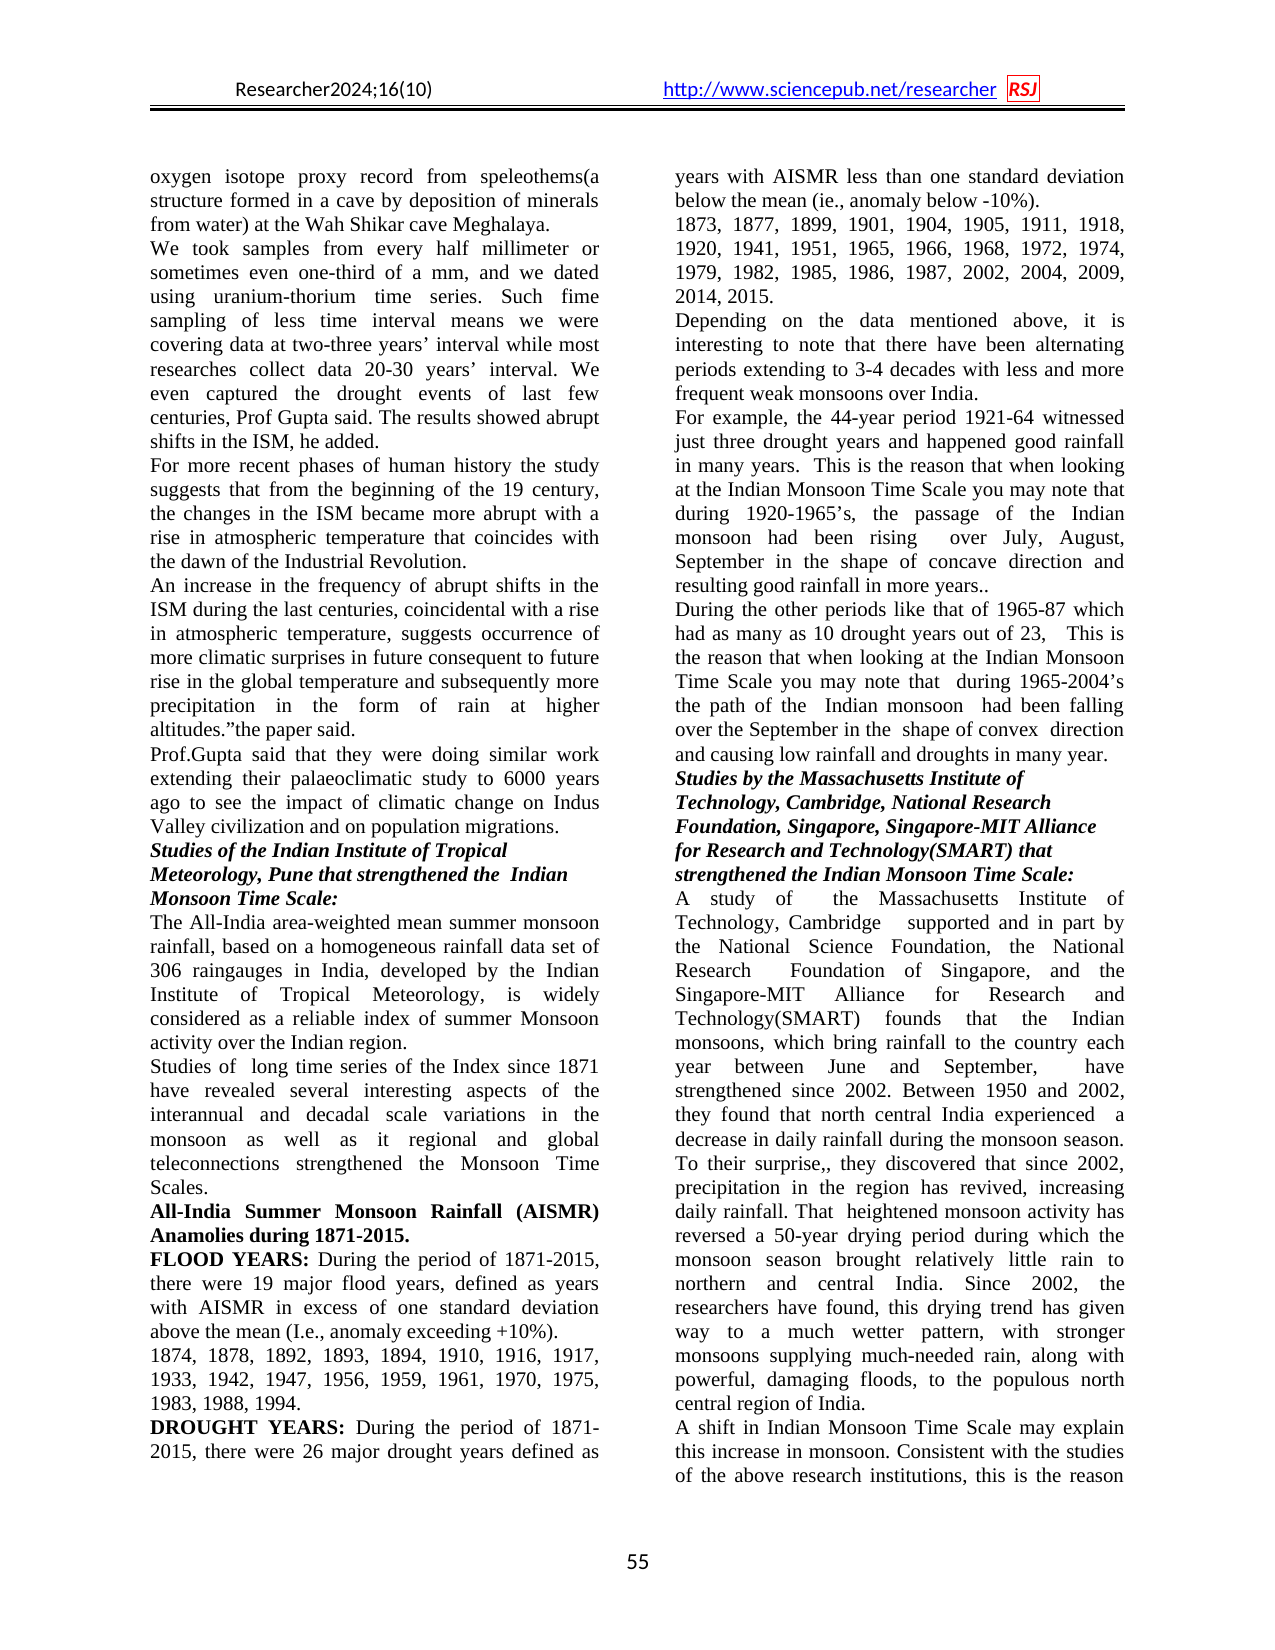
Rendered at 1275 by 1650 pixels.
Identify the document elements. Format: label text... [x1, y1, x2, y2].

text An increase in the frequency of abrupt shifts in the ISM during the last centuries, coincidental with a rise in atmospheric temperature, suggests occurrence of more climatic surprises in future consequent to future rise in the global temperature and subsequently more precipitation in the form of rain at higher altitudes.”the paper said. [150, 573, 600, 741]
text Studies by the Massachusetts Institute of Technology, Cambridge, National Research Foundation, Singapore, Singapore-MIT Alliance for Research and Technology(SMART) that strengthened the Indian Monsoon Time Scale: [675, 766, 1125, 886]
text During the other periods like that of 1965-87 which had as many as 10 drought years out of 23, This is the reason that when looking at the Indian Monsoon Time Scale you may note that during 1965-2004’s the path of the Indian monsoon had been falling over the September in the shape of convex direction and causing low rainfall and droughts in many year. [675, 597, 1125, 766]
text Studies of long time series of the Index since 1871 have revealed several interesting aspects of the interannual and decadal scale variations in the monsoon as well as it regional and global teleconnections strengthened the Monsoon Time Scales. [150, 1054, 600, 1199]
text 1874, 1878, 1892, 1893, 1894, 1910, 1916, 1917, 1933, 1942, 1947, 1956, 1959, 1961, 1970, 1975, 1983, 1988, 1994. [150, 1343, 600, 1415]
text Studies of the Indian Institute of Tropical Meteorology, Pune that strengthened the Indian Monsoon Time Scale: [150, 838, 600, 910]
text DROUGHT YEARS: During the period of 1871-2015, there were 26 major drought years defined as years with AISMR less than one standard deviation below the mean (ie., anomaly below -10%). [150, 1415, 600, 1463]
text DROUGHT YEARS: During the period of 1871-2015, there were 26 major drought years defined as years with AISMR less than one standard deviation below the mean (ie., anomaly below -10%). [675, 164, 1125, 212]
text Prof.Gupta said that they were doing similar work extending their palaeoclimatic study to 6000 years ago to see the impact of climatic change on Indus Valley civilization and on population migrations. [150, 741, 600, 838]
text A study of the Massachusetts Institute of Technology, Cambridge supported and in part by the National Science Foundation, the National Research Foundation of Singapore, and the Singapore-MIT Alliance for Research and Technology(SMART) founds that the Indian monsoons, which bring rainfall to the country each year between June and September, have strengthened since 2002. Between 1950 and 2002, they found that north central India experienced a decrease in daily rainfall during the monsoon season. To their surprise,, they discovered that since 2002, precipitation in the region has revived, increasing daily rainfall. That heightened monsoon activity has reversed a 50-year drying period during which the monsoon season brought relatively little rain to northern and central India. Since 2002, the researchers have found, this drying trend has given way to a much wetter pattern, with stronger monsoons supplying much-needed rain, along with powerful, damaging floods, to the populous north central region of India. [675, 886, 1125, 1415]
text Depending on the data mentioned above, it is interesting to note that there have been alternating periods extending to 3-4 decades with less and more frequent weak monsoons over India. [675, 308, 1125, 404]
text The All-India area-weighted mean summer monsoon rainfall, based on a homogeneous rainfall data set of 306 raingauges in India, developed by the Indian Institute of Tropical Meteorology, is widely considered as a reliable index of summer Monsoon activity over the Indian region. [150, 910, 600, 1054]
text FLOOD YEARS: During the period of 1871-2015, there were 19 major flood years, defined as years with AISMR in excess of one standard deviation above the mean (I.e., anomaly exceeding +10%). [150, 1247, 600, 1343]
text For more recent phases of human history the study suggests that from the beginning of the 19 century, the changes in the ISM became more abrupt with a rise in atmospheric temperature that coincides with the dawn of the Industrial Revolution. [150, 453, 600, 573]
text 1873, 1877, 1899, 1901, 1904, 1905, 1911, 1918, 1920, 1941, 1951, 1965, 1966, 1968, 1972, 1974, 1979, 1982, 1985, 1986, 1987, 2002, 2004, 2009, 2014, 2015. [675, 212, 1125, 308]
text We took samples from every half millimeter or sometimes even one-third of a mm, and we dated using uranium-thorium time series. Such fime sampling of less time interval means we were covering data at two-three years’ interval while most researches collect data 20-30 years’ interval. We even captured the drought events of last few centuries, Prof Gupta said. The results showed abrupt shifts in the ISM, he added. [150, 236, 600, 453]
text For example, the 44-year period 1921-64 witnessed just three drought years and happened good rainfall in many years. This is the reason that when looking at the Indian Monsoon Time Scale you may note that during 1920-1965’s, the passage of the Indian monsoon had been rising over July, August, September in the shape of concave direction and resulting good rainfall in more years.. [675, 404, 1125, 597]
text All-India Summer Monsoon Rainfall (AISMR) Anamolies during 1871-2015. [150, 1199, 600, 1247]
